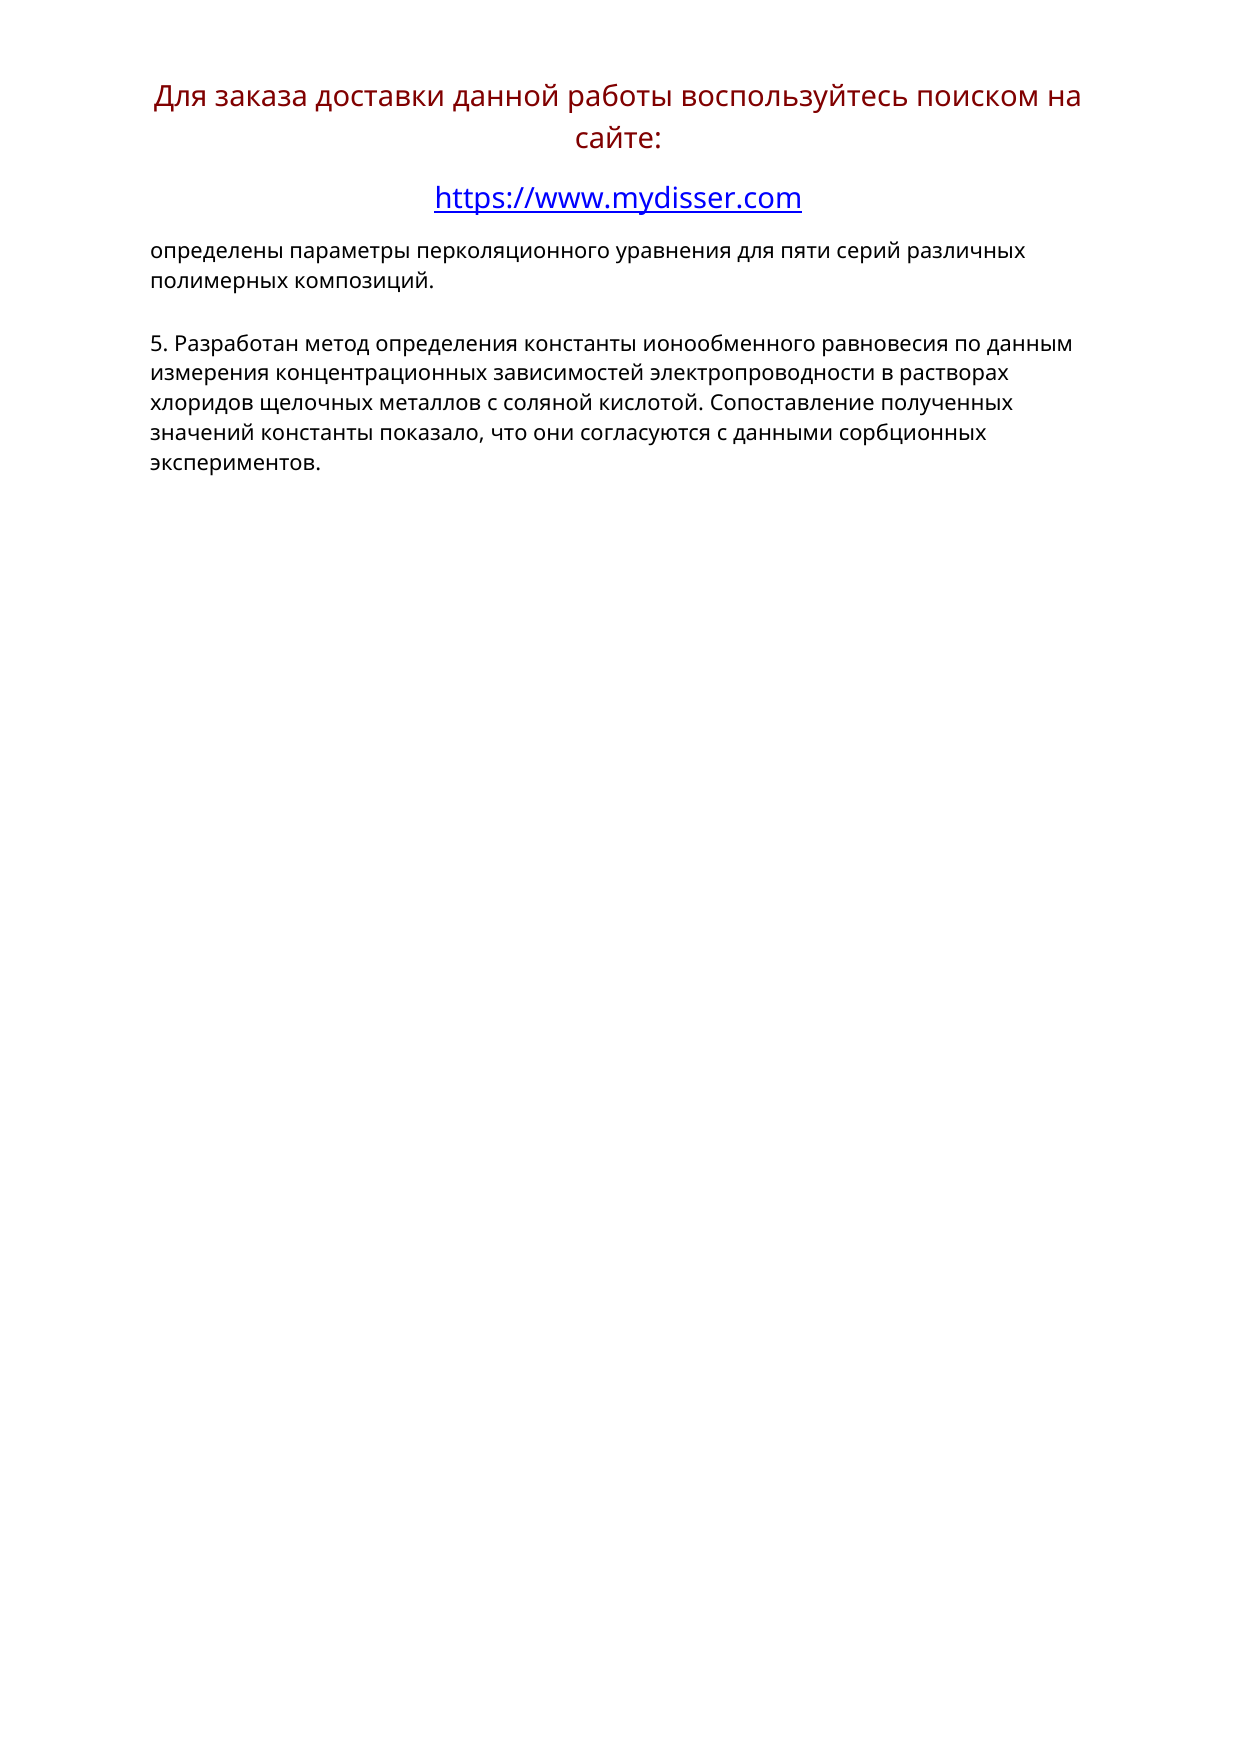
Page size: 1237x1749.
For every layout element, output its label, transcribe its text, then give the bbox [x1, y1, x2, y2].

text 5. Разработан метод определения константы ионообменного равновесия по данным измерения концентрационных зависимостей электропроводности в растворах хлоридов щелочных металлов с соляной кислотой. Сопоставление полученных значений константы показало, что они согласуются с данными сорбционных экспериментов. [150, 328, 1086, 477]
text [150, 236, 1086, 295]
